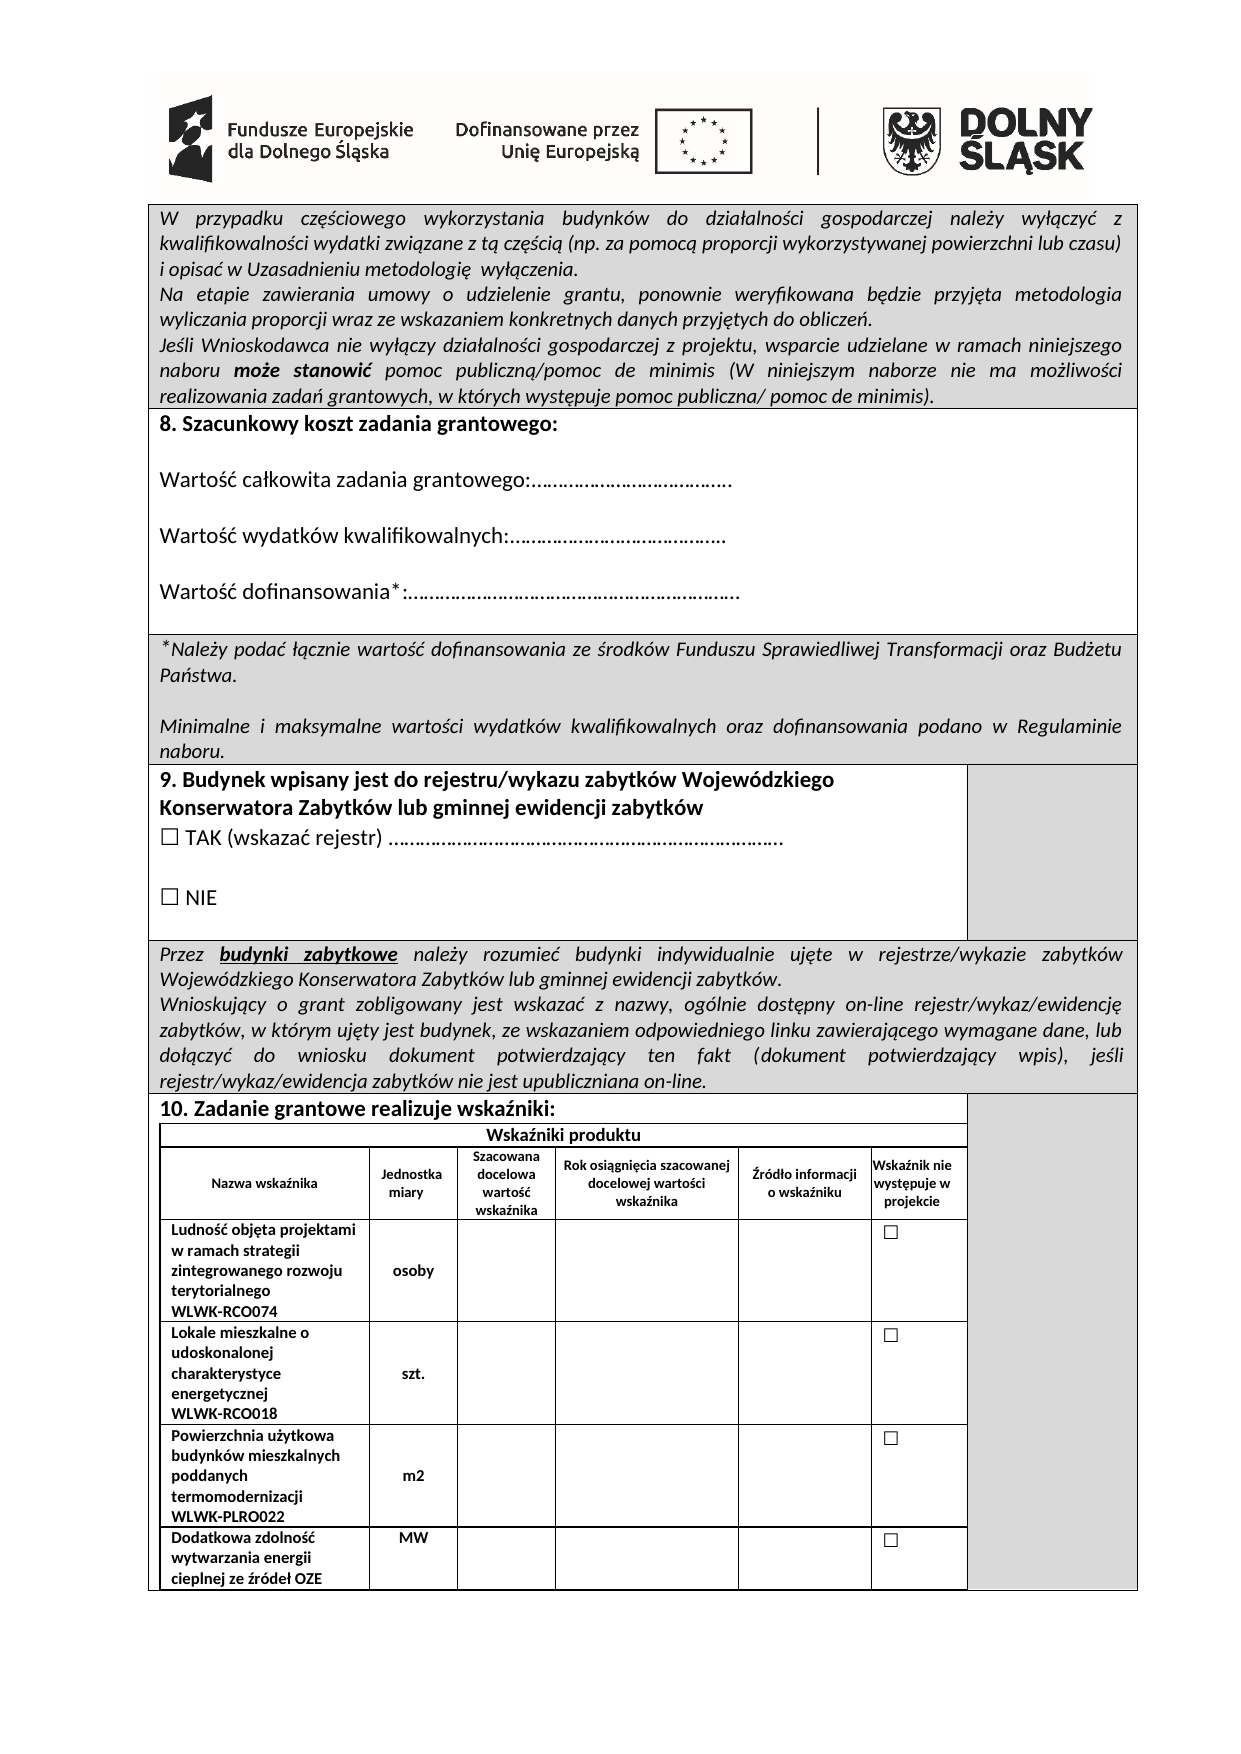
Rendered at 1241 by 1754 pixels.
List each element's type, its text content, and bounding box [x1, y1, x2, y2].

picture [147, 73, 1093, 204]
table_cell 10. Zadanie grantowe realizuje wskaźniki: [149, 1094, 967, 1589]
table_cell Przez budynki zabytkowe należy rozumieć budynki indywidualnie ujęte w rejestrze/wykazie zabytków Wojewódzkiego Konserwatora Zabytków lub gminnej ewidencji zabytków. Wnioskujący o grant zobligowany jest wskazać z nazwy, ogólnie dostępny on-line rejestr/wykaz/ewidencję zabytków, w którym ujęty jest budynek, ze wskazaniem odpowiedniego linku zawierającego wymagane dane, lub dołączyć do wniosku dokument potwierdzający ten fakt (dokument potwierdzający wpis), jeśli rejestr/wykaz/ewidencja zabytków nie jest upubliczniana on-line. [149, 941, 1137, 1093]
table_cell [968, 1094, 1137, 1589]
table_cell *Należy podać łącznie wartość dofinansowania ze środków Funduszu Sprawiedliwej Transformacji oraz Budżetu Państwa. Minimalne i maksymalne wartości wydatków kwalifikowalnych oraz dofinansowania podano w Regulaminie naboru. [149, 635, 1137, 764]
table_cell [968, 765, 1137, 940]
table_cell 9. Budynek wpisany jest do rejestru/wykazu zabytków Wojewódzkiego Konserwatora Zabytków lub gminnej ewidencji zabytków TAK (wskazać rejestr) ………………………………………………………………… NIE [149, 765, 967, 940]
table_cell 8. Szacunkowy koszt zadania grantowego: Wartość całkowita zadania grantowego:……………………………….. Wartość wydatków kwalifikowalnych:………………………………….. Wartość dofinansowania*:……………………………………………………… [149, 409, 1137, 633]
table_cell W przypadku częściowego wykorzystania budynków do działalności gospodarczej należy wyłączyć z kwalifikowalności wydatki związane z tą częścią (np. za pomocą proporcji wykorzystywanej powierzchni lub czasu) i opisać w Uzasadnieniu metodologię wyłączenia. Na etapie zawierania umowy o udzielenie grantu, ponownie weryfikowana będzie przyjęta metodologia wyliczania proporcji wraz ze wskazaniem konkretnych danych przyjętych do obliczeń. Jeśli Wnioskodawca nie wyłączy działalności gospodarczej z projektu, wsparcie udzielane w ramach niniejszego naboru może stanowić pomoc publiczną/pomoc de minimis (W niniejszym naborze nie ma możliwości realizowania zadań grantowych, w których występuje pomoc publiczna/ pomoc de minimis). [149, 205, 1137, 408]
